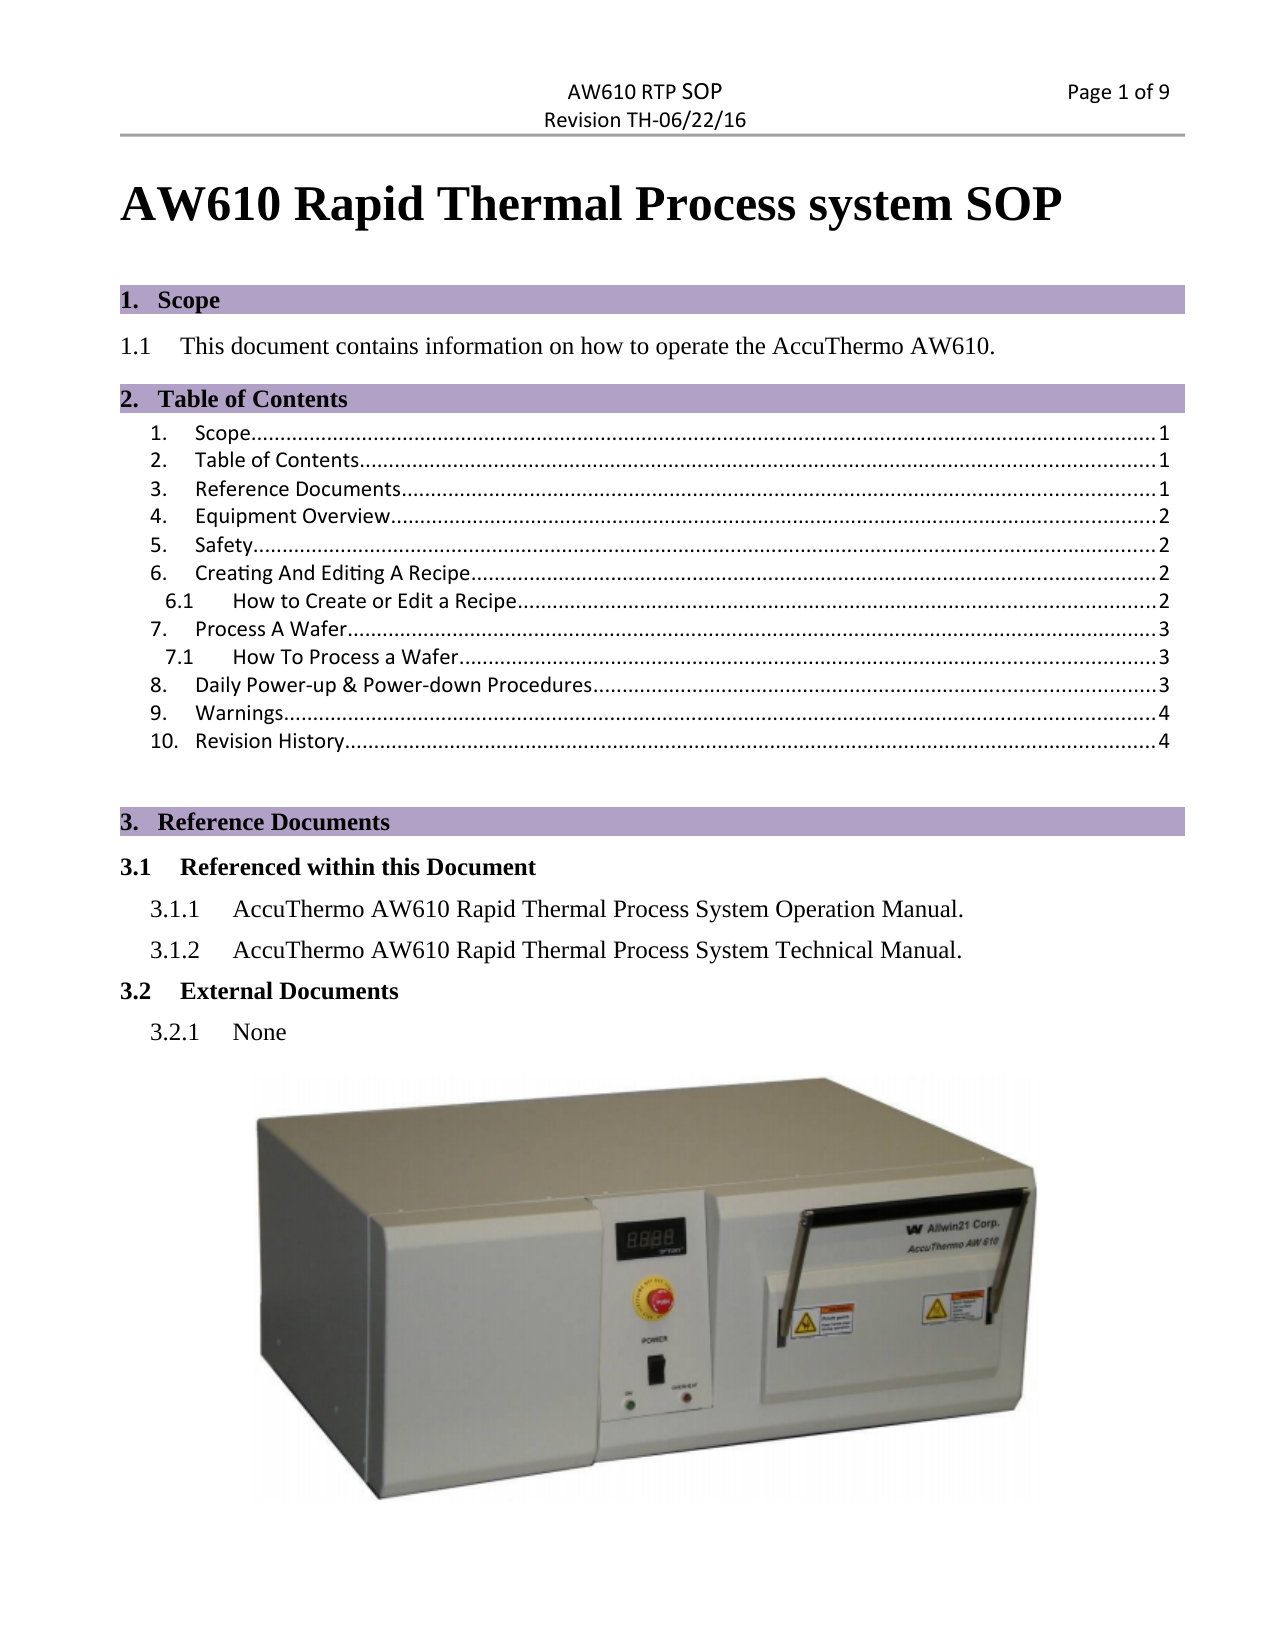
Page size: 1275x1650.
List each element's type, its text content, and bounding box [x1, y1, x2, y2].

title External Documents [120, 976, 1185, 1005]
text None [150, 1017, 1185, 1046]
title Scope [120, 285, 1185, 314]
text AccuThermo AW610 Rapid Thermal Process System Operation Manual. [150, 894, 1185, 922]
title Reference Documents [120, 807, 1185, 836]
text This document contains information on how to operate the AccuThermo AW610. [120, 331, 1185, 359]
title Referenced within this Document [120, 852, 1185, 881]
text AccuThermo AW610 Rapid Thermal Process System Technical Manual. [150, 935, 1185, 964]
picture [232, 1058, 1068, 1518]
title AW610 Rapid Thermal Process system SOP [120, 174, 1185, 232]
